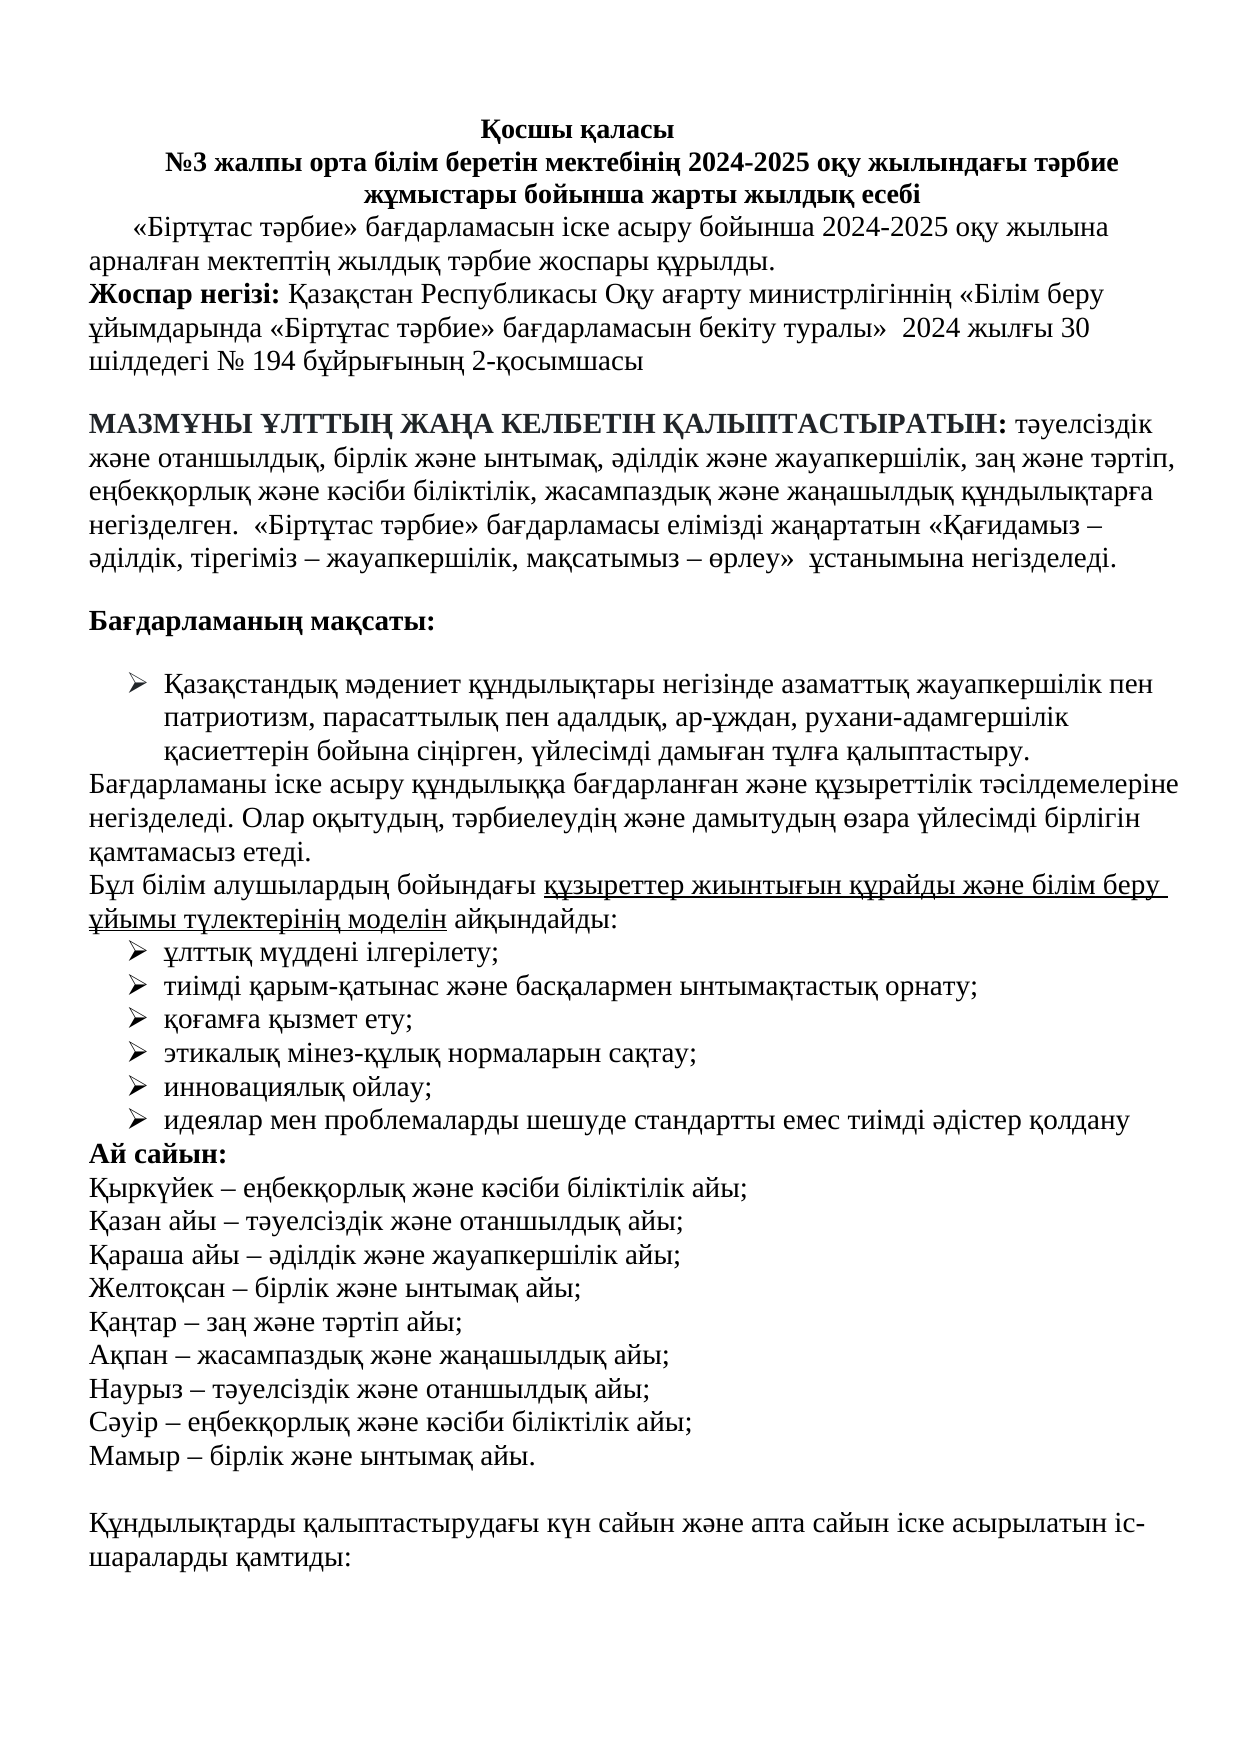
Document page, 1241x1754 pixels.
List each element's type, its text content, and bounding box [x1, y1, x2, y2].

text Қазан айы – тәуелсіздік және отаншылдық айы; [89, 1203, 1196, 1237]
text Бағдарламаның мақсаты: [89, 603, 1196, 637]
text Құндылықтарды қалыптастырудағы күн сайын және апта сайын іске асырылатын іс-шараларды қамтиды: [89, 1505, 1196, 1572]
text Қосшы қаласы [89, 112, 1196, 144]
text Бұл білім алушылардың бойындағы құзыреттер жиынтығын құрайды және білім беру ұйымы түлектерінің моделін айқындайды: [89, 867, 1196, 934]
text Ай сайын: [89, 1136, 1196, 1170]
list тиімді қарым-қатынас және басқалармен ынтымақтастық орнату; [126, 968, 1196, 1002]
text Бағдарламаны іске асыру құндылыққа бағдарланған және құзыреттілік тәсілдемелеріне негізделеді. Олар оқытудың, тәрбиелеудің және дамытудың өзара үйлесімді бірлігін қамтамасыз етеді. [89, 767, 1196, 867]
list идеялар мен проблемаларды шешуде стандартты емес тиімді әдістер қолдану [126, 1102, 1196, 1136]
list ұлттық мүддені ілгерілету; [126, 934, 1196, 968]
text Ақпан – жасампаздық және жаңашылдық айы; [89, 1337, 1196, 1371]
text Желтоқсан – бірлік және ынтымақ айы; [89, 1270, 1196, 1304]
text Сәуір – еңбекқорлық және кәсіби біліктілік айы; [89, 1404, 1196, 1438]
list қоғамға қызмет ету; [126, 1002, 1196, 1035]
text Қараша айы – әділдік және жауапкершілік айы; [89, 1237, 1196, 1270]
text МАЗМҰНЫ ҰЛТТЫҢ ЖАҢА КЕЛБЕТІН ҚАЛЫПТАСТЫРАТЫН: тәуелсіздік және отаншылдық, бірлік және ынтымақ, әділдік және жауапкершілік, заң және тәртіп, еңбекқорлық және кәсіби біліктілік, жасампаздық және жаңашылдық құндылықтарға негізделген. «Біртұтас тәрбие» бағдарламасы елімізді жаңартатын «Қағидамыз – әділдік, тірегіміз – жауапкершілік, мақсатымыз – өрлеу» ұстанымына негізделеді. [89, 406, 1196, 574]
text Мамыр – бірлік және ынтымақ айы. [89, 1438, 1196, 1472]
text «Біртұтас тәрбие» бағдарламасын іске асыру бойынша 2024-2025 оқу жылына арналған мектептің жылдық тәрбие жоспары құрылды. Жоспар негізі: Қазақстан Республикасы Оқу ағарту министрлігіннің «Білім беру ұйымдарында «Біртұтас тәрбие» бағдарламасын бекіту туралы» 2024 жылғы 30 шілдедегі № 194 бұйрығының 2-қосымшасы [89, 209, 1196, 377]
text Наурыз – тәуелсіздік және отаншылдық айы; [89, 1371, 1196, 1404]
text Қыркүйек – еңбекқорлық және кәсіби біліктілік айы; [89, 1170, 1196, 1203]
list инновациялық ойлау; [126, 1069, 1196, 1102]
list этикалық мінез-құлық нормаларын сақтау; [126, 1035, 1196, 1069]
text №3 жалпы орта білім беретін мектебінің 2024-2025 оқу жылындағы тәрбие жұмыстары бойынша жарты жылдық есебі [89, 144, 1196, 209]
list Қазақстандық мәдениет құндылықтары негізінде азаматтық жауапкершілік пен патриотизм, парасаттылық пен адалдық, ар-ұждан, рухани-адамгершілік қасиеттерін бойына сіңірген, үйлесімді дамыған тұлға қалыптастыру. [126, 666, 1196, 767]
text Қаңтар – заң және тәртіп айы; [89, 1304, 1196, 1337]
